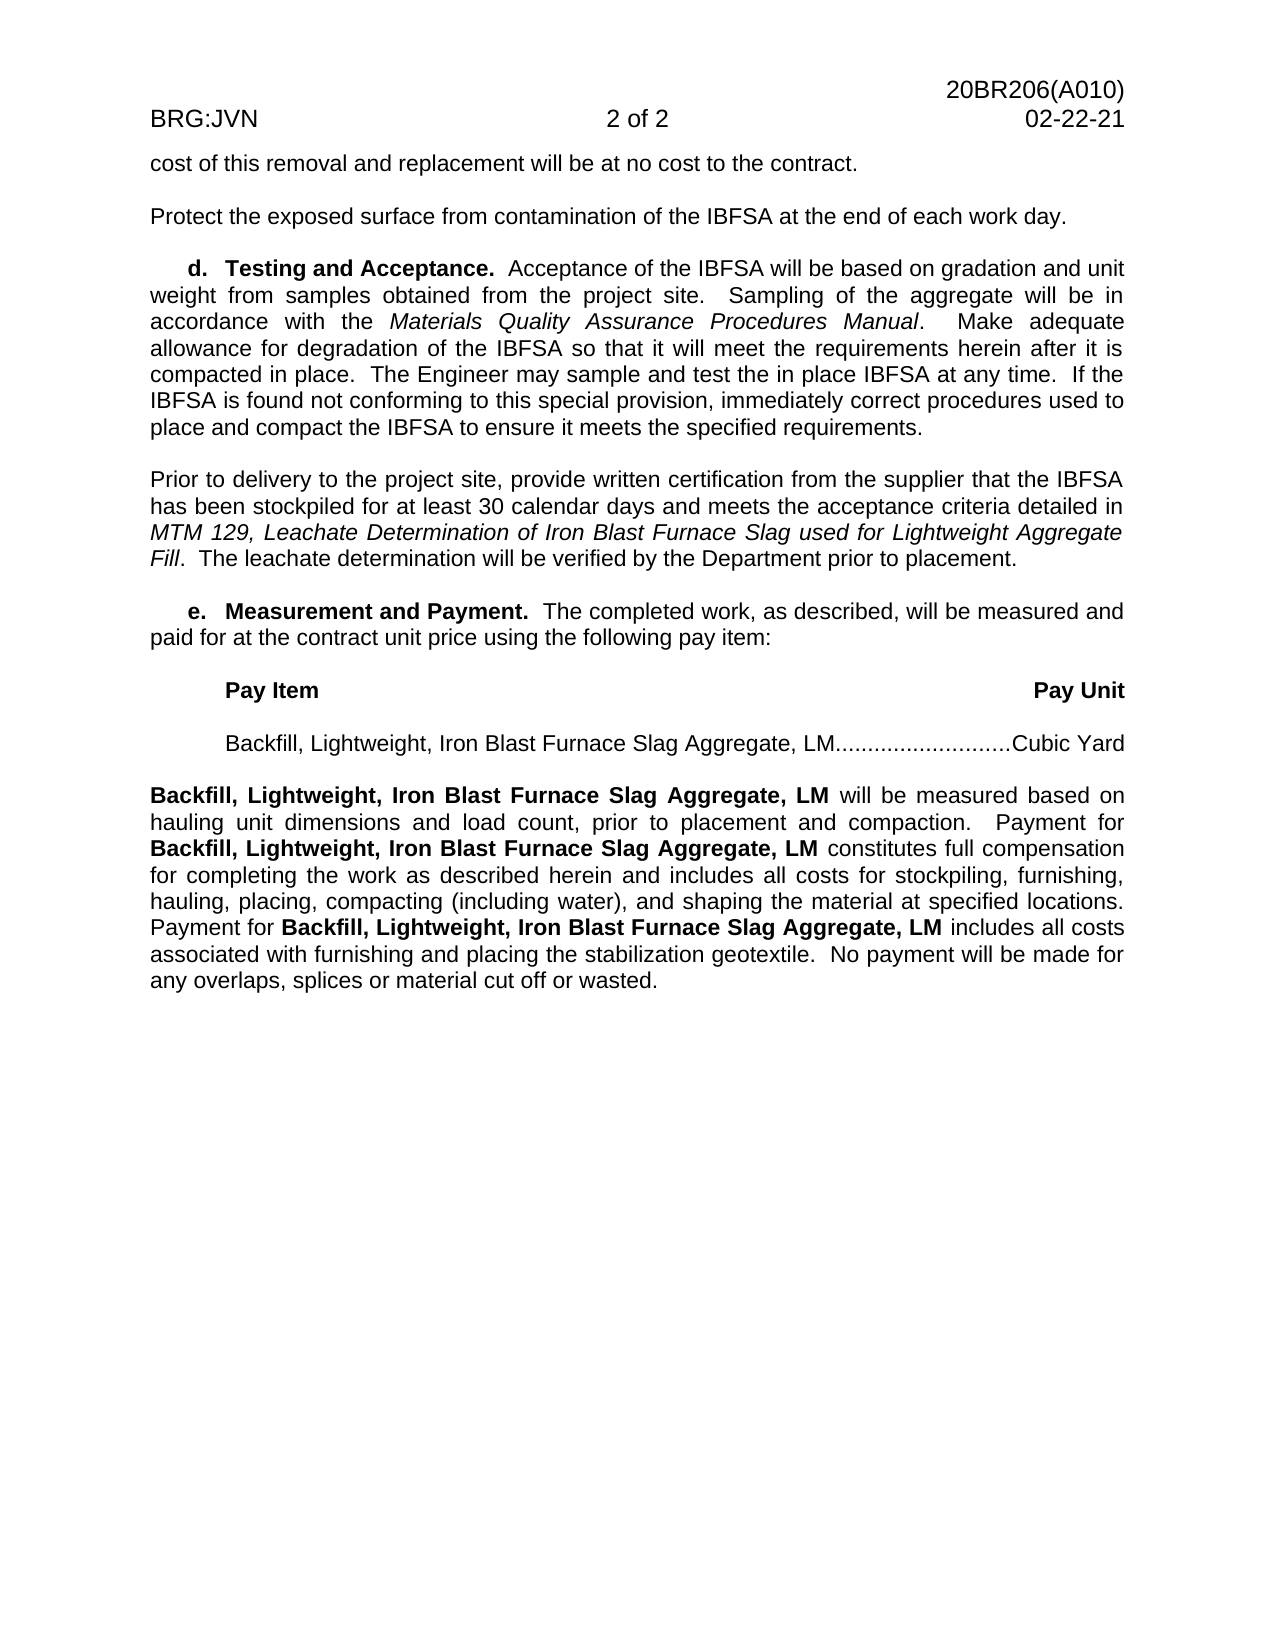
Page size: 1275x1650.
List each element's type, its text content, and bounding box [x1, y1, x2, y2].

text Protect the exposed surface from contamination of the IBFSA at the end of each work day. [150, 203, 1125, 229]
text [150, 150, 1125, 176]
text e. Measurement and Payment. The completed work, as described, will be measured and paid for at the contract unit price using the following pay item: [150, 598, 1125, 651]
text Pay Item Pay Unit [225, 677, 1125, 703]
text Backfill, Lightweight, Iron Blast Furnace Slag Aggregate, LM Cubic Yard [225, 730, 1125, 756]
text Backfill, Lightweight, Iron Blast Furnace Slag Aggregate, LM will be measured based on hauling unit dimensions and load count, prior to placement and compaction. Payment for Backfill, Lightweight, Iron Blast Furnace Slag Aggregate, LM constitutes full compensation for completing the work as described herein and includes all costs for stockpiling, furnishing, hauling, placing, compacting (including water), and shaping the material at specified locations. Payment for Backfill, Lightweight, Iron Blast Furnace Slag Aggregate, LM includes all costs associated with furnishing and placing the stabilization geotextile. No payment will be made for any overlaps, splices or material cut off or wasted. [150, 782, 1125, 993]
text Prior to delivery to the project site, provide written certification from the supplier that the IBFSA has been stockpiled for at least 30 calendar days and meets the acceptance criteria detailed in MTM 129, Leachate Determination of Iron Blast Furnace Slag used for Lightweight Aggregate Fill. The leachate determination will be verified by the Department prior to placement. [150, 466, 1125, 572]
text d. Testing and Acceptance. Acceptance of the IBFSA will be based on gradation and unit weight from samples obtained from the project site. Sampling of the aggregate will be in accordance with the Materials Quality Assurance Procedures Manual. Make adequate allowance for degradation of the IBFSA so that it will meet the requirements herein after it is compacted in place. The Engineer may sample and test the in place IBFSA at any time. If the IBFSA is found not conforming to this special provision, immediately correct procedures used to place and compact the IBFSA to ensure it meets the specified requirements. [150, 255, 1125, 440]
